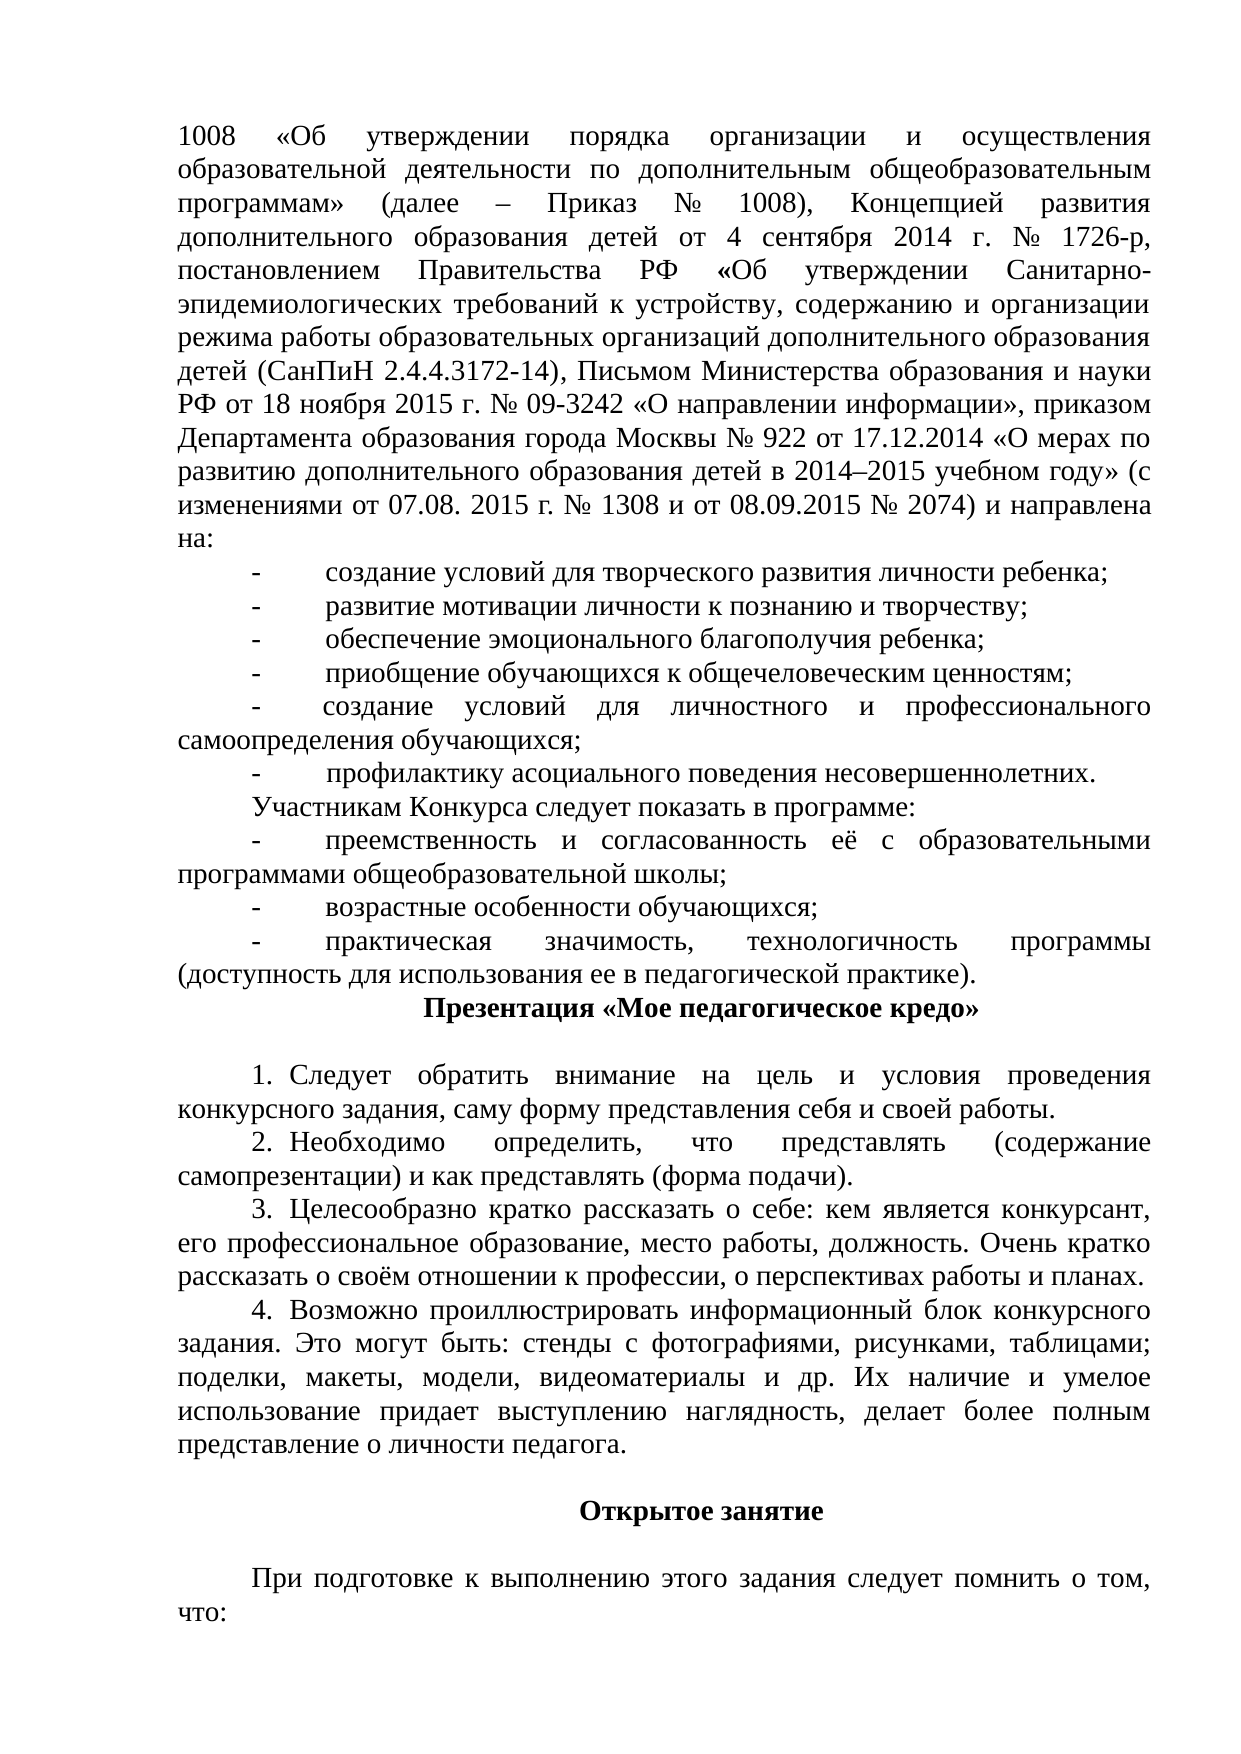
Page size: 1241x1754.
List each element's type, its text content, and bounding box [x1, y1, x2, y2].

text Открытое занятие [177, 1493, 1152, 1527]
list приобщение обучающихся к общечеловеческим ценностям; [177, 655, 1152, 688]
list создание условий для личностного и профессионального самоопределения обучающихся; [177, 688, 1152, 755]
list возрастные особенности обучающихся; [177, 889, 1152, 923]
list Целесообразно кратко рассказать о себе: кем является конкурсант, его профессиональное образование, место работы, должность. Очень кратко рассказать о своём отношении к профессии, о перспективах работы и планах. [177, 1191, 1152, 1292]
list обеспечение эмоционального благополучия ребенка; [177, 621, 1152, 655]
text - профилактику асоциального поведения несовершеннолетних. [177, 755, 1152, 789]
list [177, 118, 1152, 554]
text При подготовке к выполнению этого задания следует помнить о том, что: [177, 1560, 1152, 1627]
list Следует обратить внимание на цель и условия проведения конкурсного задания, саму форму представления себя и своей работы. [177, 1057, 1152, 1124]
list практическая значимость, технологичность программы (доступность для использования ее в педагогической практике). [177, 923, 1152, 990]
list преемственность и согласованность её с образовательными программами общеобразовательной школы; [177, 822, 1152, 889]
list Необходимо определить, что представлять (содержание самопрезентации) и как представлять (форма подачи). [177, 1124, 1152, 1191]
list создание условий для творческого развития личности ребенка; [177, 554, 1152, 588]
text Презентация «Мое педагогическое кредо» [177, 990, 1152, 1024]
list Возможно проиллюстрировать информационный блок конкурсного задания. Это могут быть: стенды с фотографиями, рисунками, таблицами; поделки, макеты, модели, видеоматериалы и др. Их наличие и умелое использование придает выступлению наглядность, делает более полным представление о личности педагога. [177, 1292, 1152, 1460]
text Участникам Конкурса следует показать в программе: [177, 789, 1152, 822]
list развитие мотивации личности к познанию и творчеству; [177, 588, 1152, 621]
